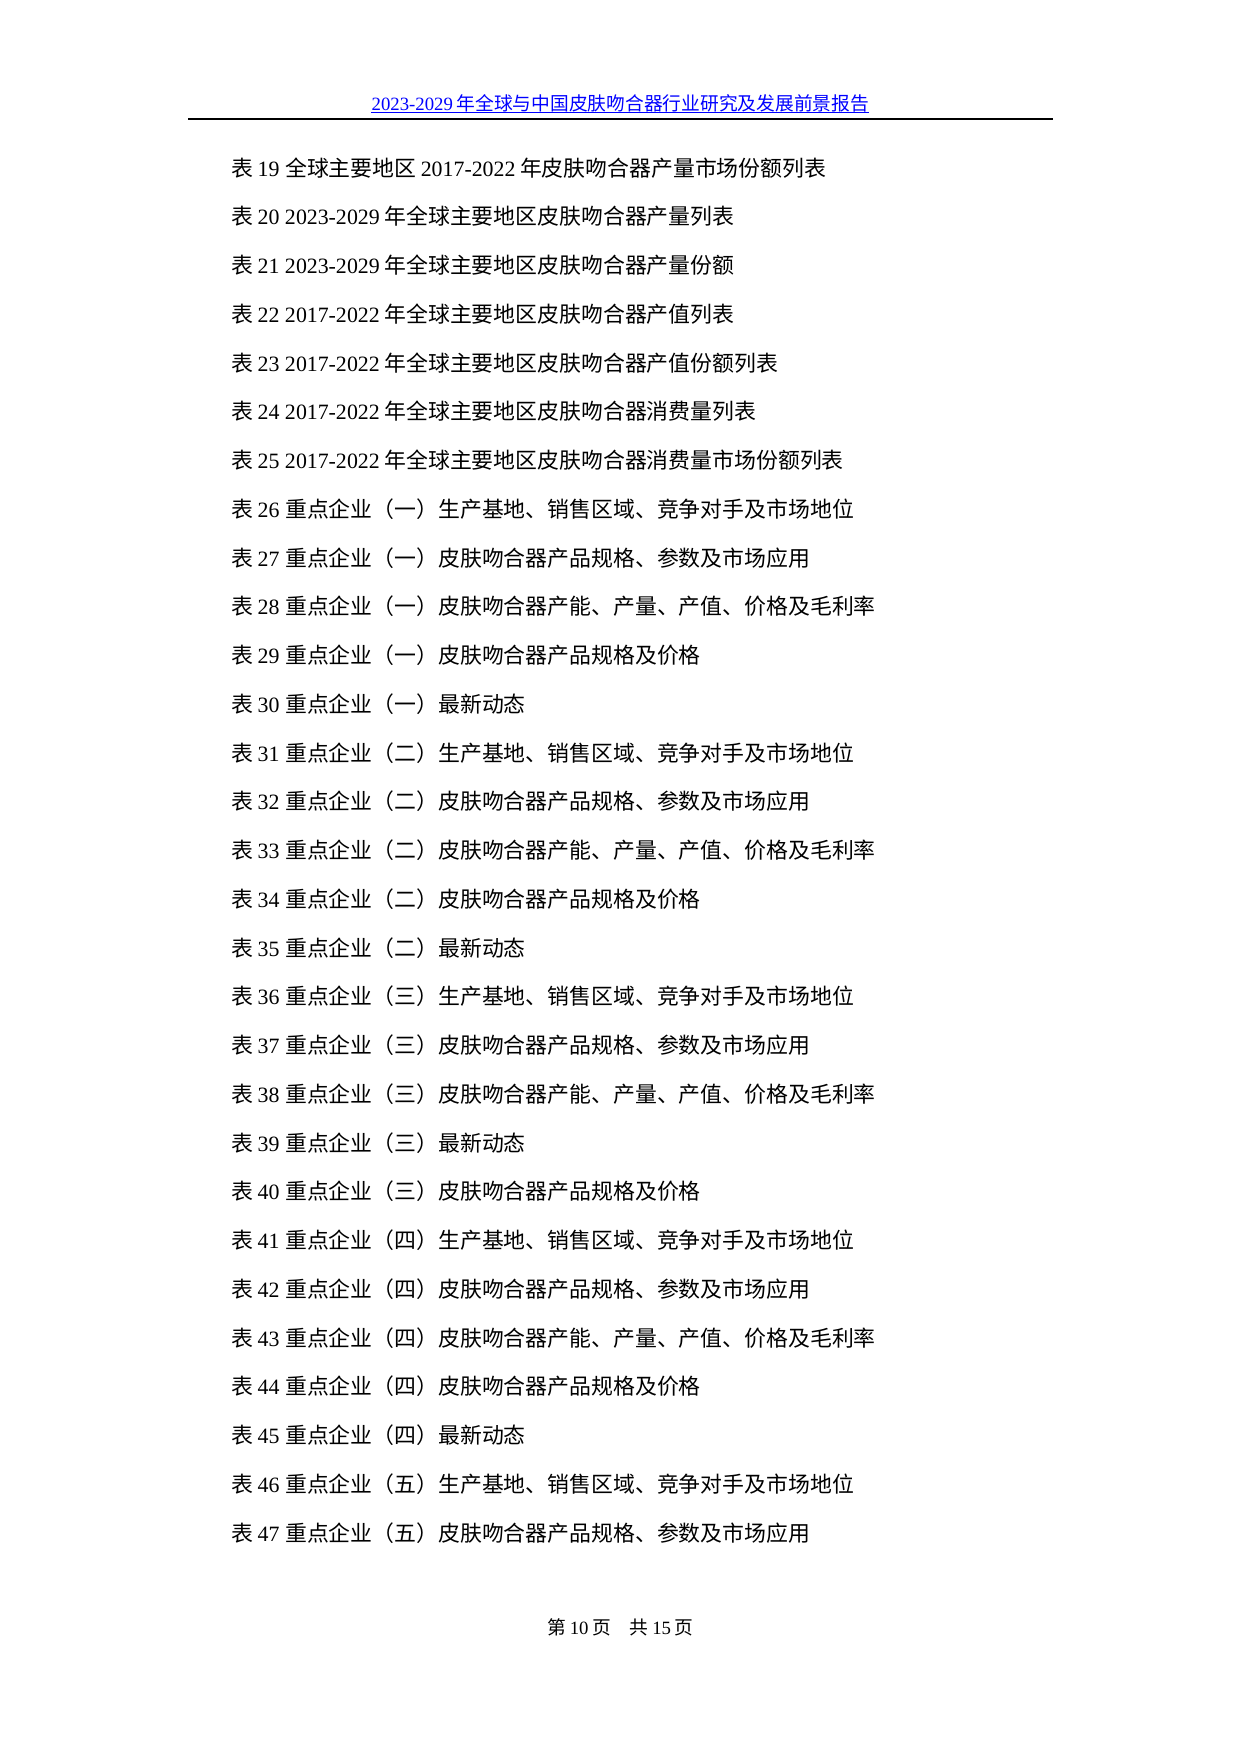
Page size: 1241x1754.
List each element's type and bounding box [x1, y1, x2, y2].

text [187, 150, 1053, 1548]
